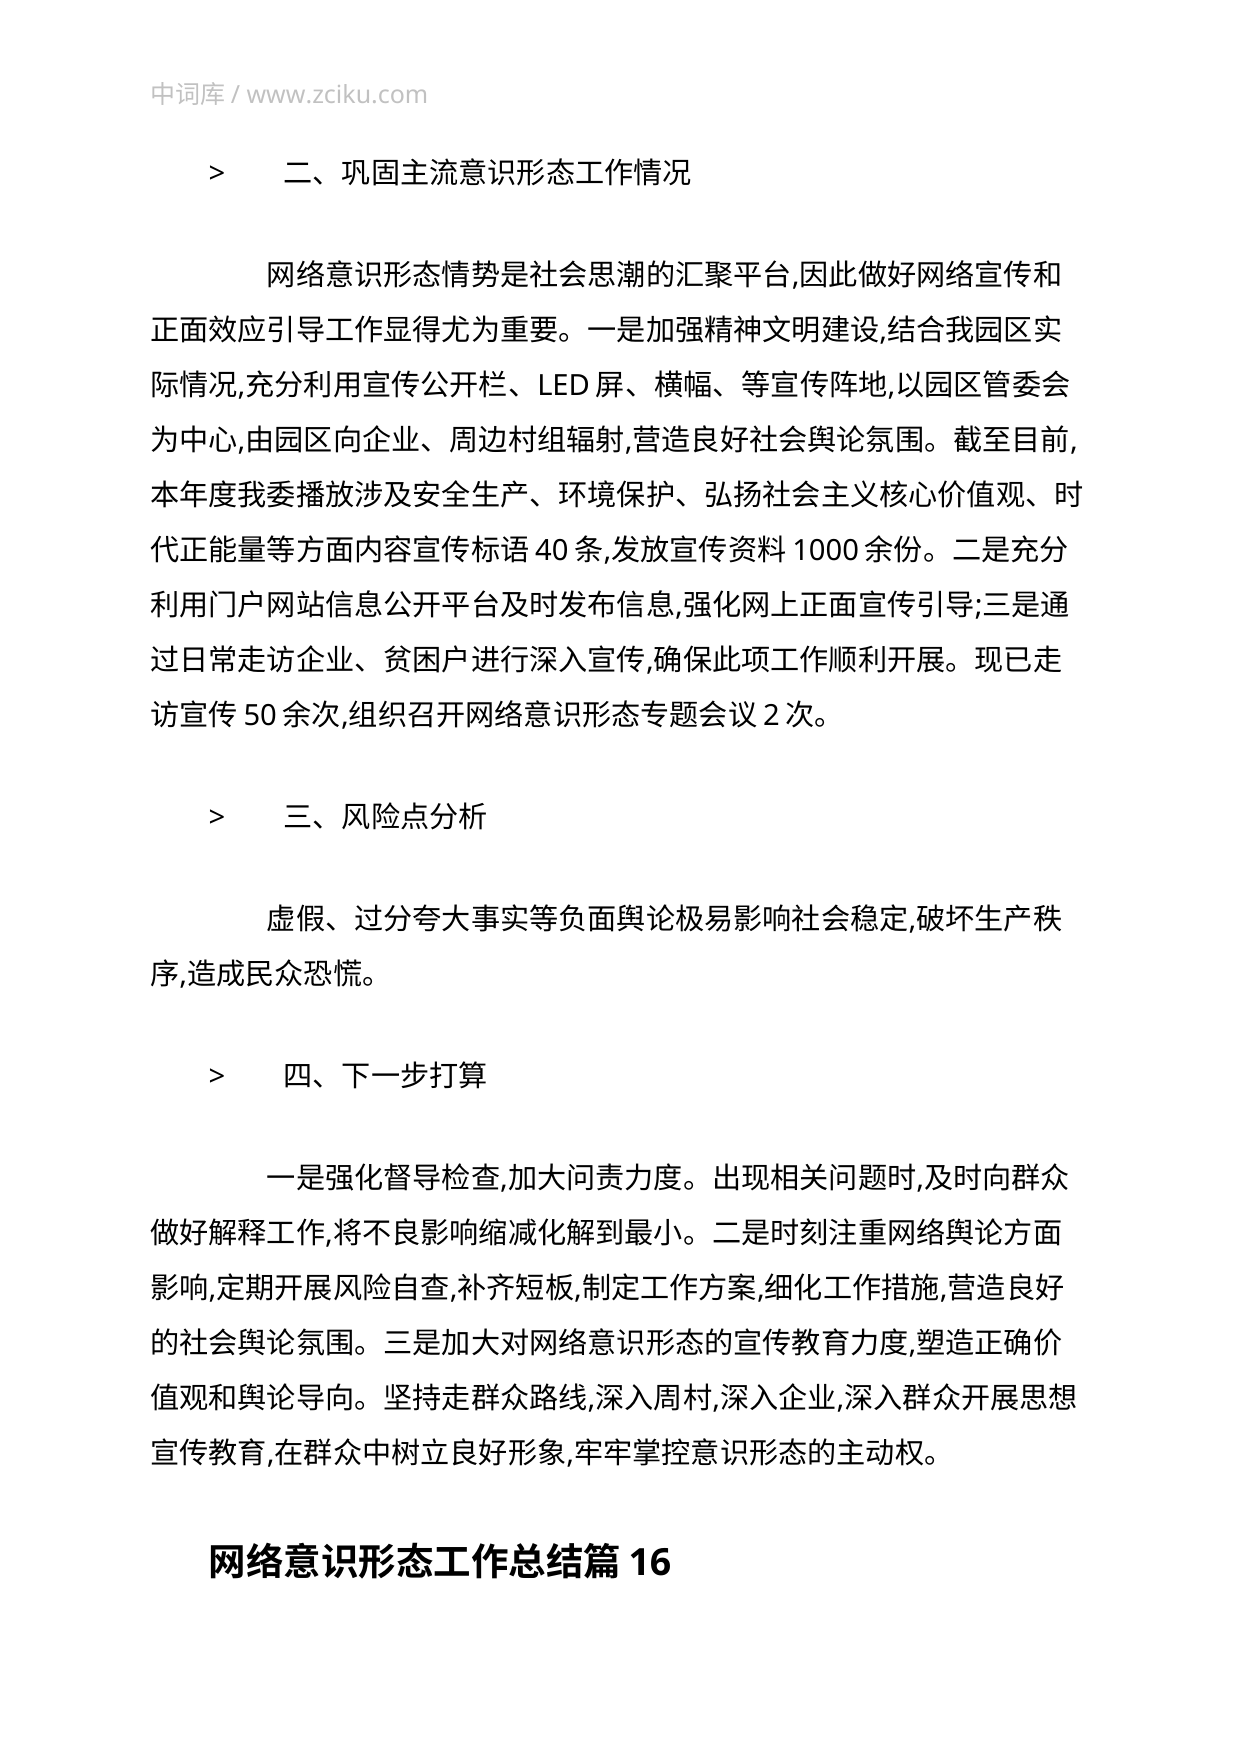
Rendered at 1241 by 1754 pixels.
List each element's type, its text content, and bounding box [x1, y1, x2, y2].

text > 四、下一步打算 [150, 1053, 1090, 1095]
text > 三、风险点分析 [150, 794, 1090, 836]
text 一是强化督导检查,加大问责力度。出现相关问题时,及时向群众做好解释工作,将不良影响缩减化解到最小。二是时刻注重网络舆论方面影响,定期开展风险自查,补齐短板,制定工作方案,细化工作措施,营造良好的社会舆论氛围。三是加大对网络意识形态的宣传教育力度,塑造正确价值观和舆论导向。坚持走群众路线,深入周村,深入企业,深入群众开展思想宣传教育,在群众中树立良好形象,牢牢掌控意识形态的主动权。 [150, 1155, 1090, 1472]
text 网络意识形态情势是社会思潮的汇聚平台,因此做好网络宣传和正面效应引导工作显得尤为重要。一是加强精神文明建设,结合我园区实际情况,充分利用宣传公开栏、LED屏、横幅、等宣传阵地,以园区管委会为中心,由园区向企业、周边村组辐射,营造良好社会舆论氛围。截至目前,本年度我委播放涉及安全生产、环境保护、弘扬社会主义核心价值观、时代正能量等方面内容宣传标语40条,发放宣传资料1000余份。二是充分利用门户网站信息公开平台及时发布信息,强化网上正面宣传引导;三是通过日常走访企业、贫困户进行深入宣传,确保此项工作顺利开展。现已走访宣传50余次,组织召开网络意识形态专题会议2次。 [150, 252, 1090, 734]
text 虚假、过分夸大事实等负面舆论极易影响社会稳定,破坏生产秩序,造成民众恐慌。 [150, 896, 1090, 993]
text > 二、巩固主流意识形态工作情况 [150, 150, 1090, 192]
text 网络意识形态工作总结篇16 [150, 1532, 1090, 1586]
